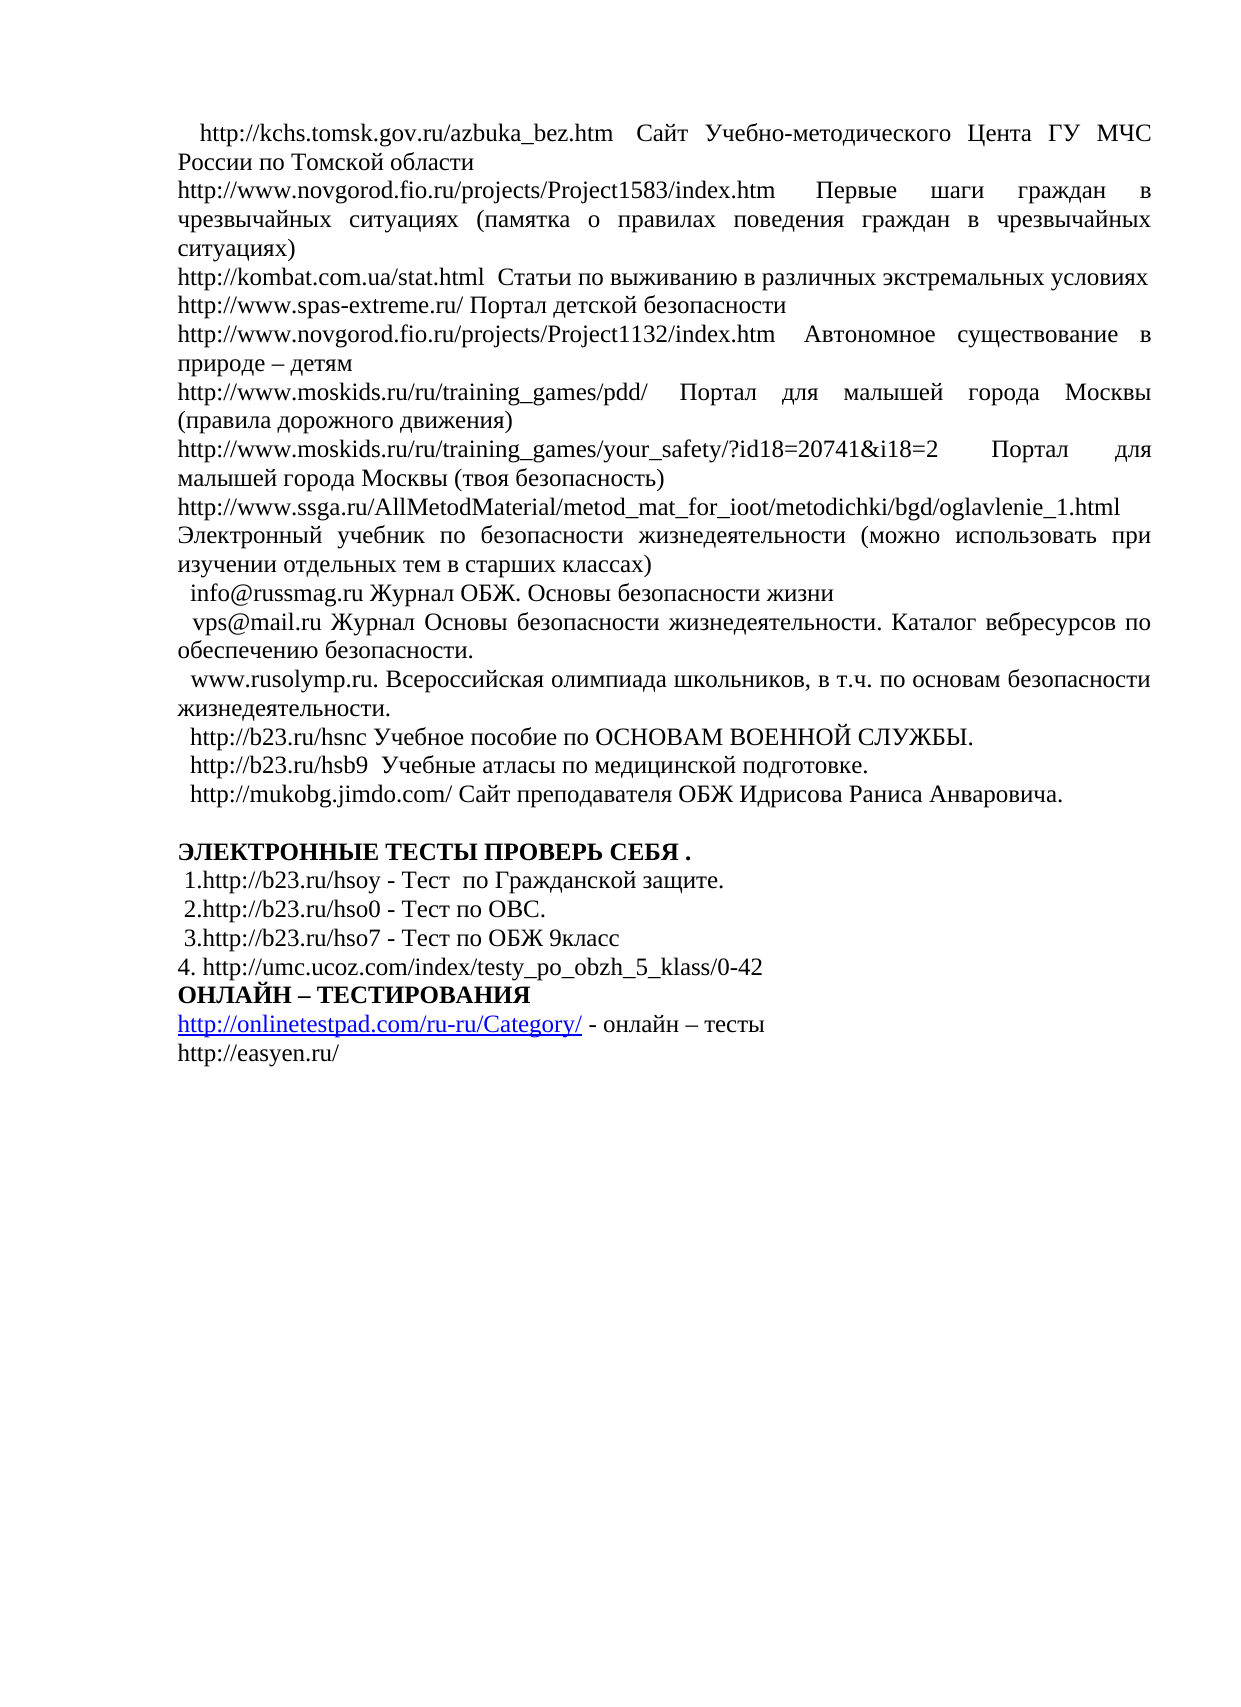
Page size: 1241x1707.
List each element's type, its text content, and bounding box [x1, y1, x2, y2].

text vps@mail.ru Журнал Основы безопасности жизнедеятельности. Каталог вебресурсов по обеспечению безопасности. [177, 607, 1152, 664]
text ОНЛАЙН – ТЕСТИРОВАНИЯ [177, 981, 1152, 1009]
text http://www.ssga.ru/AllMetodMaterial/metod_mat_for_ioot/metodichki/bgd/oglavlenie_1.html Электронный учебник по безопасности жизнедеятельности (можно использовать при изучении отдельных тем в старших классах) [177, 492, 1152, 578]
text info@russmag.ru Журнал ОБЖ. Основы безопасности жизни [177, 578, 1152, 607]
text http://www.novgorod.fio.ru/projects/Project1132/index.htm Автономное существование в природе – детям [177, 319, 1152, 377]
text http://www.spas-extreme.ru/ Портал детской безопасности [177, 291, 1152, 319]
text 4. http://umc.ucoz.com/index/testy_po_obzh_5_klass/0-42 [177, 952, 1152, 981]
text http://mukobg.jimdo.com/ Сайт преподавателя ОБЖ Идрисова Раниса Анваровича. [177, 779, 1152, 808]
text http://b23.ru/hsnc Учебное пособие по ОСНОВАМ ВОЕННОЙ СЛУЖБЫ. [177, 722, 1152, 751]
text 2.http://b23.ru/hso0 - Тест по ОВС. [177, 894, 1152, 923]
text http://kchs.tomsk.gov.ru/azbuka_bez.htm Сайт Учебно-методического Цента ГУ МЧС России по Томской области [177, 118, 1152, 176]
text 1.http://b23.ru/hsoy - Тест по Гражданской защите. [177, 866, 1152, 894]
text 3.http://b23.ru/hso7 - Тест по ОБЖ 9класс [177, 923, 1152, 952]
text http://www.moskids.ru/ru/training_games/your_safety/?id18=20741&i18=2 Портал для малышей города Москвы (твоя безопасность) [177, 434, 1152, 492]
text http://onlinetestpad.com/ru-ru/Category/ - онлайн – тесты [177, 1009, 1152, 1038]
text ЭЛЕКТРОННЫЕ ТЕСТЫ ПРОВЕРЬ СЕБЯ . [177, 837, 1152, 866]
text http://www.moskids.ru/ru/training_games/pdd/ Портал для малышей города Москвы (правила дорожного движения) [177, 377, 1152, 434]
text http://b23.ru/hsb9 Учебные атласы по медицинской подготовке. [177, 751, 1152, 779]
text http://kombat.com.ua/stat.html Статьи по выживанию в различных экстремальных условиях [177, 262, 1152, 291]
text www.rusolymp.ru. Всероссийская олимпиада школьников, в т.ч. по основам безопасности жизнедеятельности. [177, 664, 1152, 722]
text http://easyen.ru/ [177, 1038, 1152, 1067]
text http://www.novgorod.fio.ru/projects/Project1583/index.htm Первые шаги граждан в чрезвычайных ситуациях (памятка о правилах поведения граждан в чрезвычайных ситуациях) [177, 176, 1152, 262]
